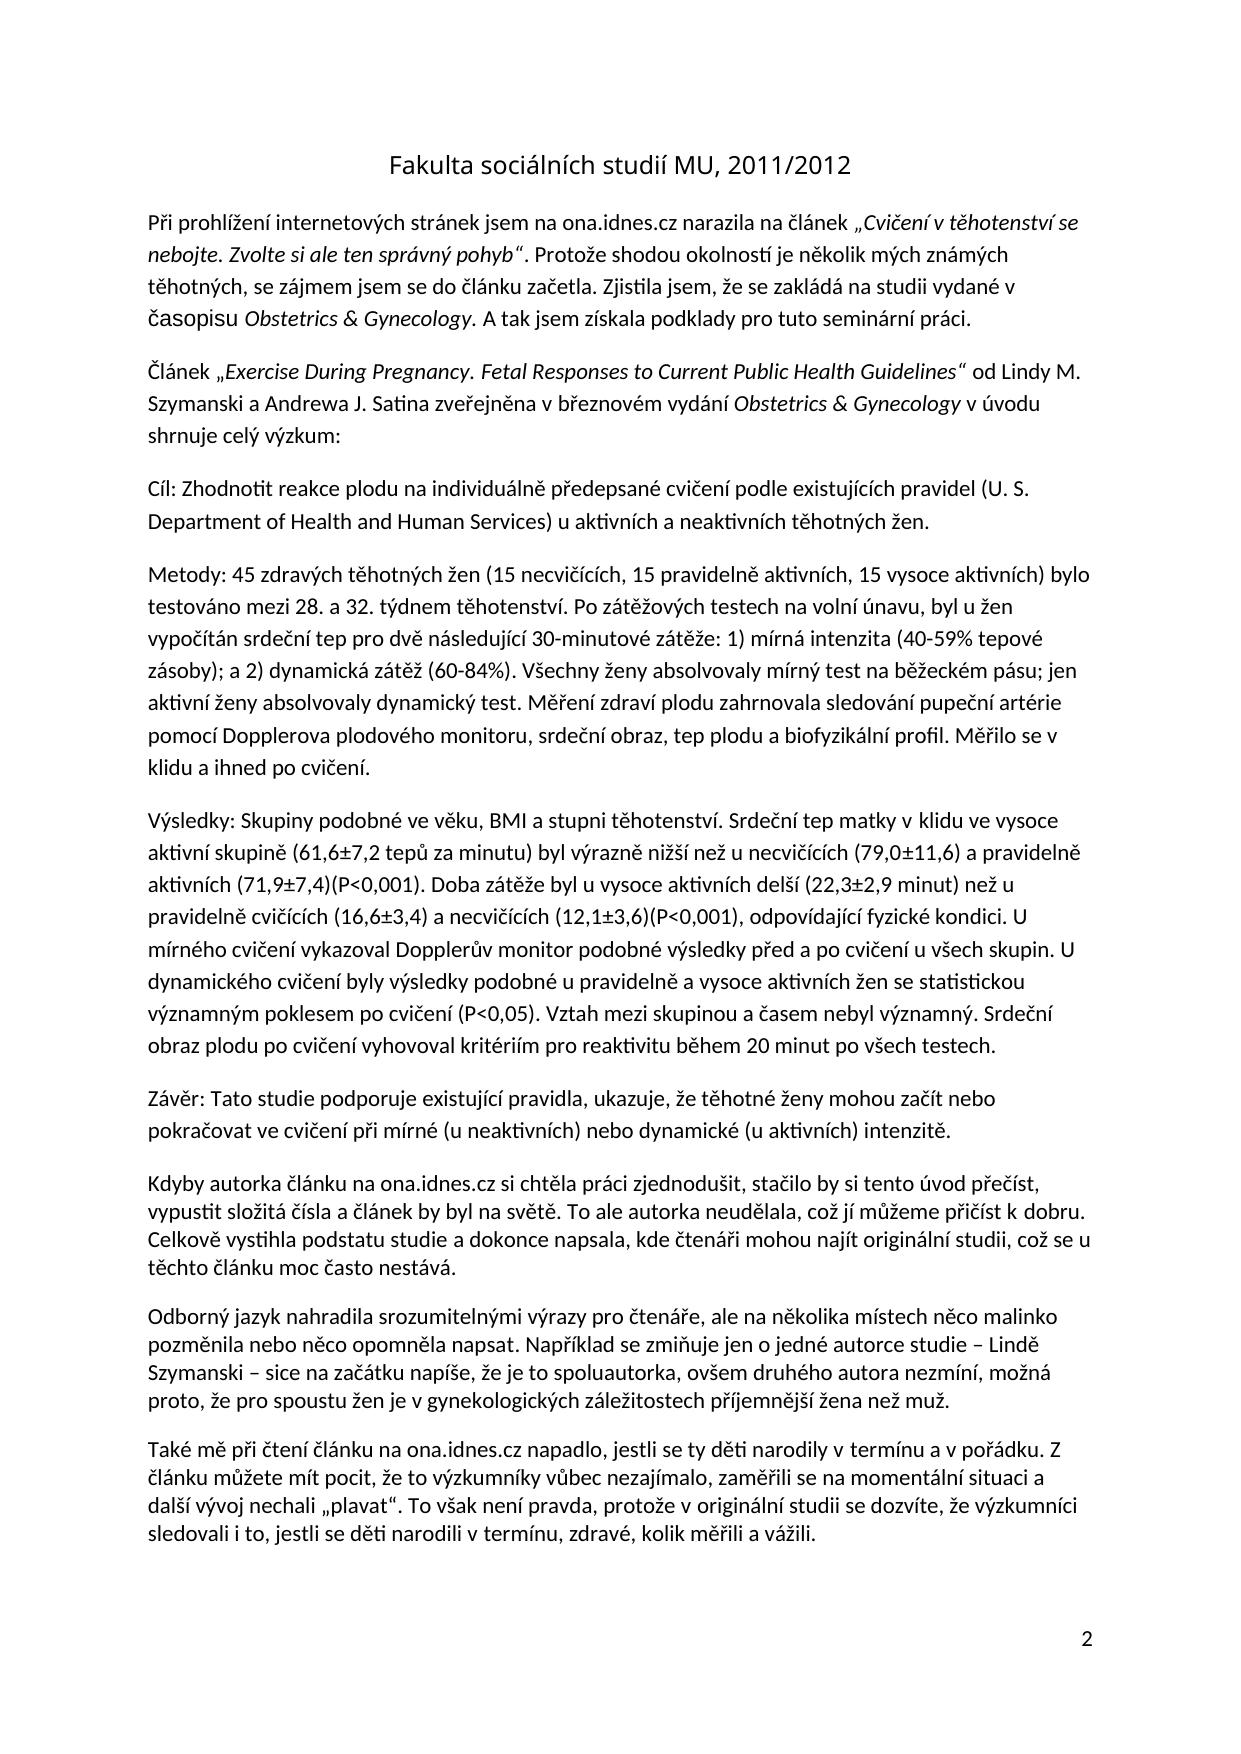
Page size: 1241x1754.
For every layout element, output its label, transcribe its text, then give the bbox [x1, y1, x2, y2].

text Metody: 45 zdravých těhotných žen (15 necvičících, 15 pravidelně aktivních, 15 vysoce aktivních) bylo testováno mezi 28. a 32. týdnem těhotenství. Po zátěžových testech na volní únavu, byl u žen vypočítán srdeční tep pro dvě následující 30-minutové zátěže: 1) mírná intenzita (40-59% tepové zásoby); a 2) dynamická zátěž (60-84%). Všechny ženy absolvovaly mírný test na běžeckém pásu; jen aktivní ženy absolvovaly dynamický test. Měření zdraví plodu zahrnovala sledování pupeční artérie pomocí Dopplerova plodového monitoru, srdeční obraz, tep plodu a biofyzikální profil. Měřilo se v klidu a ihned po cvičení. [148, 560, 1093, 781]
text Cíl: Zhodnotit reakce plodu na individuálně předepsané cvičení podle existujících pravidel (U. S. Department of Health and Human Services) u aktivních a neaktivních těhotných žen. [148, 474, 1093, 535]
text Také mě při čtení článku na ona.idnes.cz napadlo, jestli se ty děti narodily v termínu a v pořádku. Z článku můžete mít pocit, že to výzkumníky vůbec nezajímalo, zaměřili se na momentální situaci a další vývoj nechali „plavat“. To však není pravda, protože v originální studii se dozvíte, že výzkumníci sledovali i to, jestli se děti narodili v termínu, zdravé, kolik měřili a vážili. [148, 1435, 1093, 1547]
text Článek „Exercise During Pregnancy. Fetal Responses to Current Public Health Guidelines“ od Lindy M. Szymanski a Andrewa J. Satina zveřejněna v březnovém vydání Obstetrics & Gynecology v úvodu shrnuje celý výzkum: [148, 357, 1093, 449]
text Kdyby autorka článku na ona.idnes.cz si chtěla práci zjednodušit, stačilo by si tento úvod přečíst, vypustit složitá čísla a článek by byl na světě. To ale autorka neudělala, což jí můžeme přičíst k dobru. Celkově vystihla podstatu studie a dokonce napsala, kde čtenáři mohou najít originální studii, což se u těchto článku moc často nestává. [148, 1169, 1093, 1282]
text Závěr: Tato studie podporuje existující pravidla, ukazuje, že těhotné ženy mohou začít nebo pokračovat ve cvičení při mírné (u neaktivních) nebo dynamické (u aktivních) intenzitě. [148, 1084, 1093, 1144]
text Odborný jazyk nahradila srozumitelnými výrazy pro čtenáře, ale na několika místech něco malinko pozměnila nebo něco opomněla napsat. Například se zmiňuje jen o jedné autorce studie – Lindě Szymanski – sice na začátku napíše, že je to spoluautorka, ovšem druhého autora nezmíní, možná proto, že pro spoustu žen je v gynekologických záležitostech příjemnější žena než muž. [148, 1302, 1093, 1414]
text Při prohlížení internetových stránek jsem na ona.idnes.cz narazila na článek „Cvičení v těhotenství se nebojte. Zvolte si ale ten správný pohyb“. Protože shodou okolností je několik mých známých těhotných, se zájmem jsem se do článku začetla. Zjistila jsem, že se zakládá na studii vydané v časopisu Obstetrics & Gynecology. A tak jsem získala podklady pro tuto seminární práci. [148, 208, 1093, 332]
text Fakulta sociálních studií MU, 2011/2012 [148, 148, 1093, 182]
text Výsledky: Skupiny podobné ve věku, BMI a stupni těhotenství. Srdeční tep matky v klidu ve vysoce aktivní skupině (61,6±7,2 tepů za minutu) byl výrazně nižší než u necvičících (79,0±11,6) a pravidelně aktivních (71,9±7,4)(P<0,001). Doba zátěže byl u vysoce aktivních delší (22,3±2,9 minut) než u pravidelně cvičících (16,6±3,4) a necvičících (12,1±3,6)(P<0,001), odpovídající fyzické kondici. U mírného cvičení vykazoval Dopplerův monitor podobné výsledky před a po cvičení u všech skupin. U dynamického cvičení byly výsledky podobné u pravidelně a vysoce aktivních žen se statistickou významným poklesem po cvičení (P<0,05). Vztah mezi skupinou a časem nebyl významný. Srdeční obraz plodu po cvičení vyhovoval kritériím pro reaktivitu během 20 minut po všech testech. [148, 806, 1093, 1059]
